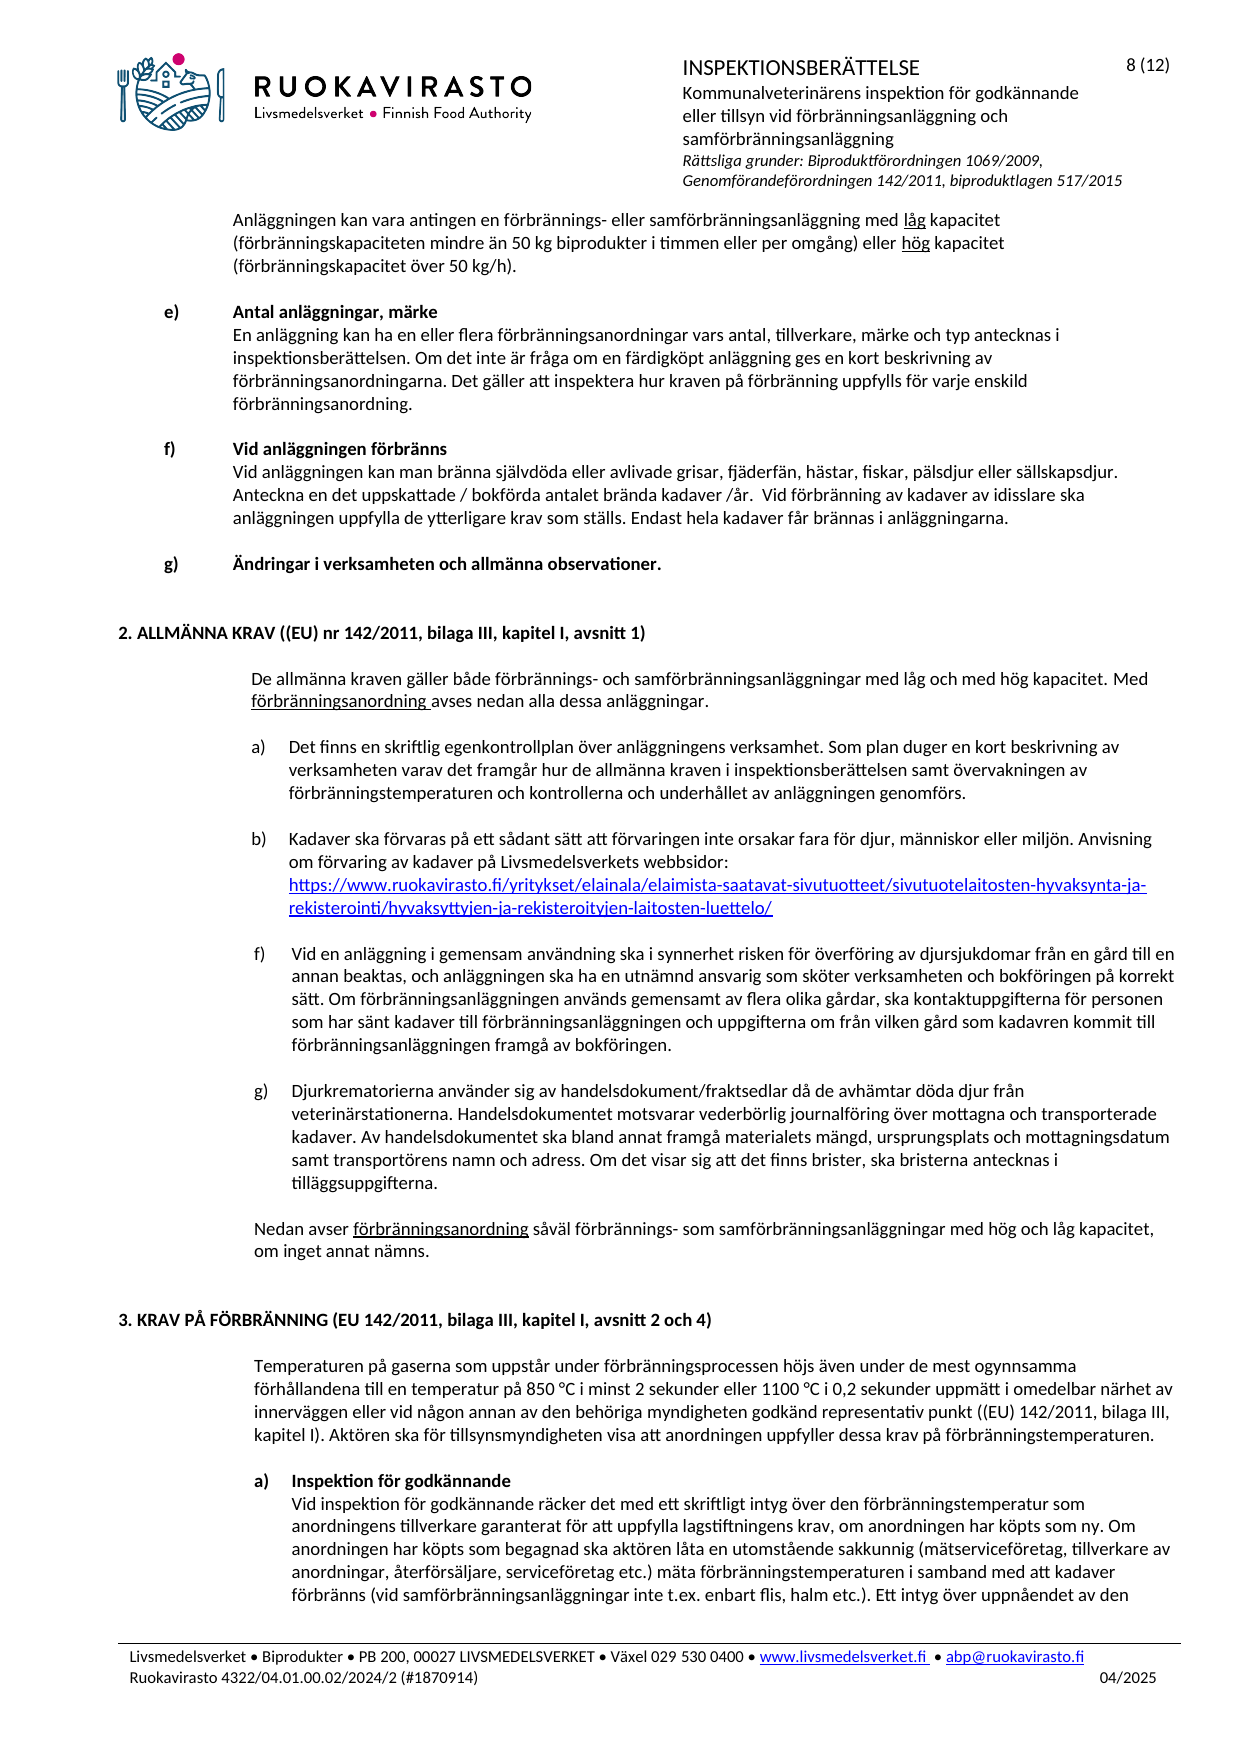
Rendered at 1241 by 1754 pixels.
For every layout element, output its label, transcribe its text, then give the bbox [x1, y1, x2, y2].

text Vid anläggningen kan man bränna självdöda eller avlivade grisar, fjäderfän, hästar, fiskar, pälsdjur eller sällskapsdjur. Anteckna en det uppskattade / bokförda antalet brända kadaver /år. Vid förbränning av kadaver av idisslare ska anläggningen uppfylla de ytterligare krav som ställs. Endast hela kadaver får brännas i anläggningarna. [233, 460, 1181, 529]
text 2. ALLMÄNNA KRAV ((EU) nr 142/2011, bilaga III, kapitel I, avsnitt 1) [118, 621, 1181, 644]
text Anläggningen kan vara antingen en förbrännings- eller samförbränningsanläggning med låg kapacitet (förbränningskapaciteten mindre än 50 kg biprodukter i timmen eller per omgång) eller hög kapacitet (förbränningskapacitet över 50 kg/h). [233, 208, 1181, 277]
text En anläggning kan ha en eller flera förbränningsanordningar vars antal, tillverkare, märke och typ antecknas i inspektionsberättelsen. Om det inte är fråga om en färdigköpt anläggning ges en kort beskrivning av förbränningsanordningarna. Det gäller att inspektera hur kraven på förbränning uppfylls för varje enskild förbränningsanordning. [233, 323, 1181, 414]
list Djurkrematorierna använder sig av handelsdokument/fraktsedlar då de avhämtar döda djur från veterinärstationerna. Handelsdokumentet motsvarar vederbörlig journalföring över mottagna och transporterade kadaver. Av handelsdokumentet ska bland annat framgå materialets mängd, ursprungsplats och mottagningsdatum samt transportörens namn och adress. Om det visar sig att det finns brister, ska bristerna antecknas i tilläggsuppgifterna. [254, 1079, 1181, 1194]
list Vid en anläggning i gemensam användning ska i synnerhet risken för överföring av djursjukdomar från en gård till en annan beaktas, och anläggningen ska ha en utnämnd ansvarig som sköter verksamheten och bokföringen på korrekt sätt. Om förbränningsanläggningen används gemensamt av flera olika gårdar, ska kontaktuppgifterna för personen som har sänt kadaver till förbränningsanläggningen och uppgifterna om från vilken gård som kadavren kommit till förbränningsanläggningen framgå av bokföringen. [254, 942, 1181, 1056]
text Temperaturen på gaserna som uppstår under förbränningsprocessen höjs även under de mest ogynnsamma förhållandena till en temperatur på 850 °C i minst 2 sekunder eller 1100 °C i 0,2 sekunder uppmätt i omedelbar närhet av innerväggen eller vid någon annan av den behöriga myndigheten godkänd representativ punkt ((EU) 142/2011, bilaga III, kapitel I). Aktören ska för tillsynsmyndigheten visa att anordningen uppfyller dessa krav på förbränningstemperaturen. [254, 1354, 1181, 1446]
list Kadaver ska förvaras på ett sådant sätt att förvaringen inte orsakar fara för djur, människor eller miljön. Anvisning om förvaring av kadaver på Livsmedelsverkets webbsidor: [251, 827, 1181, 873]
text https://www.ruokavirasto.fi/yritykset/elainala/elaimista-saatavat-sivutuotteet/sivutuotelaitosten-hyvaksynta-ja-rekisterointi/hyvaksyttyjen-ja-rekisteroityjen-laitosten-luettelo/ [288, 873, 1181, 919]
text Nedan avser förbränningsanordning såväl förbrännings- som samförbränningsanläggningar med hög och låg kapacitet, om inget annat nämns. [254, 1217, 1181, 1262]
list Inspektion för godkännande [254, 1469, 1181, 1492]
list Det finns en skriftlig egenkontrollplan över anläggningens verksamhet. Som plan duger en kort beskrivning av verksamheten varav det framgår hur de allmänna kraven i inspektionsberättelsen samt övervakningen av förbränningstemperaturen och kontrollerna och underhållet av anläggningen genomförs. [251, 735, 1181, 804]
text 3. KRAV PÅ FÖRBRÄNNING (EU 142/2011, bilaga III, kapitel I, avsnitt 2 och 4) [118, 1308, 1181, 1331]
picture [117, 53, 532, 131]
text e) Antal anläggningar, märke [164, 300, 1181, 323]
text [291, 1492, 1181, 1606]
text g) Ändringar i verksamheten och allmänna observationer. [164, 552, 1181, 575]
text f) Vid anläggningen förbränns [164, 437, 1181, 460]
text De allmänna kraven gäller både förbrännings- och samförbränningsanläggningar med låg och med hög kapacitet. Med förbränningsanordning avses nedan alla dessa anläggningar. [251, 667, 1181, 712]
